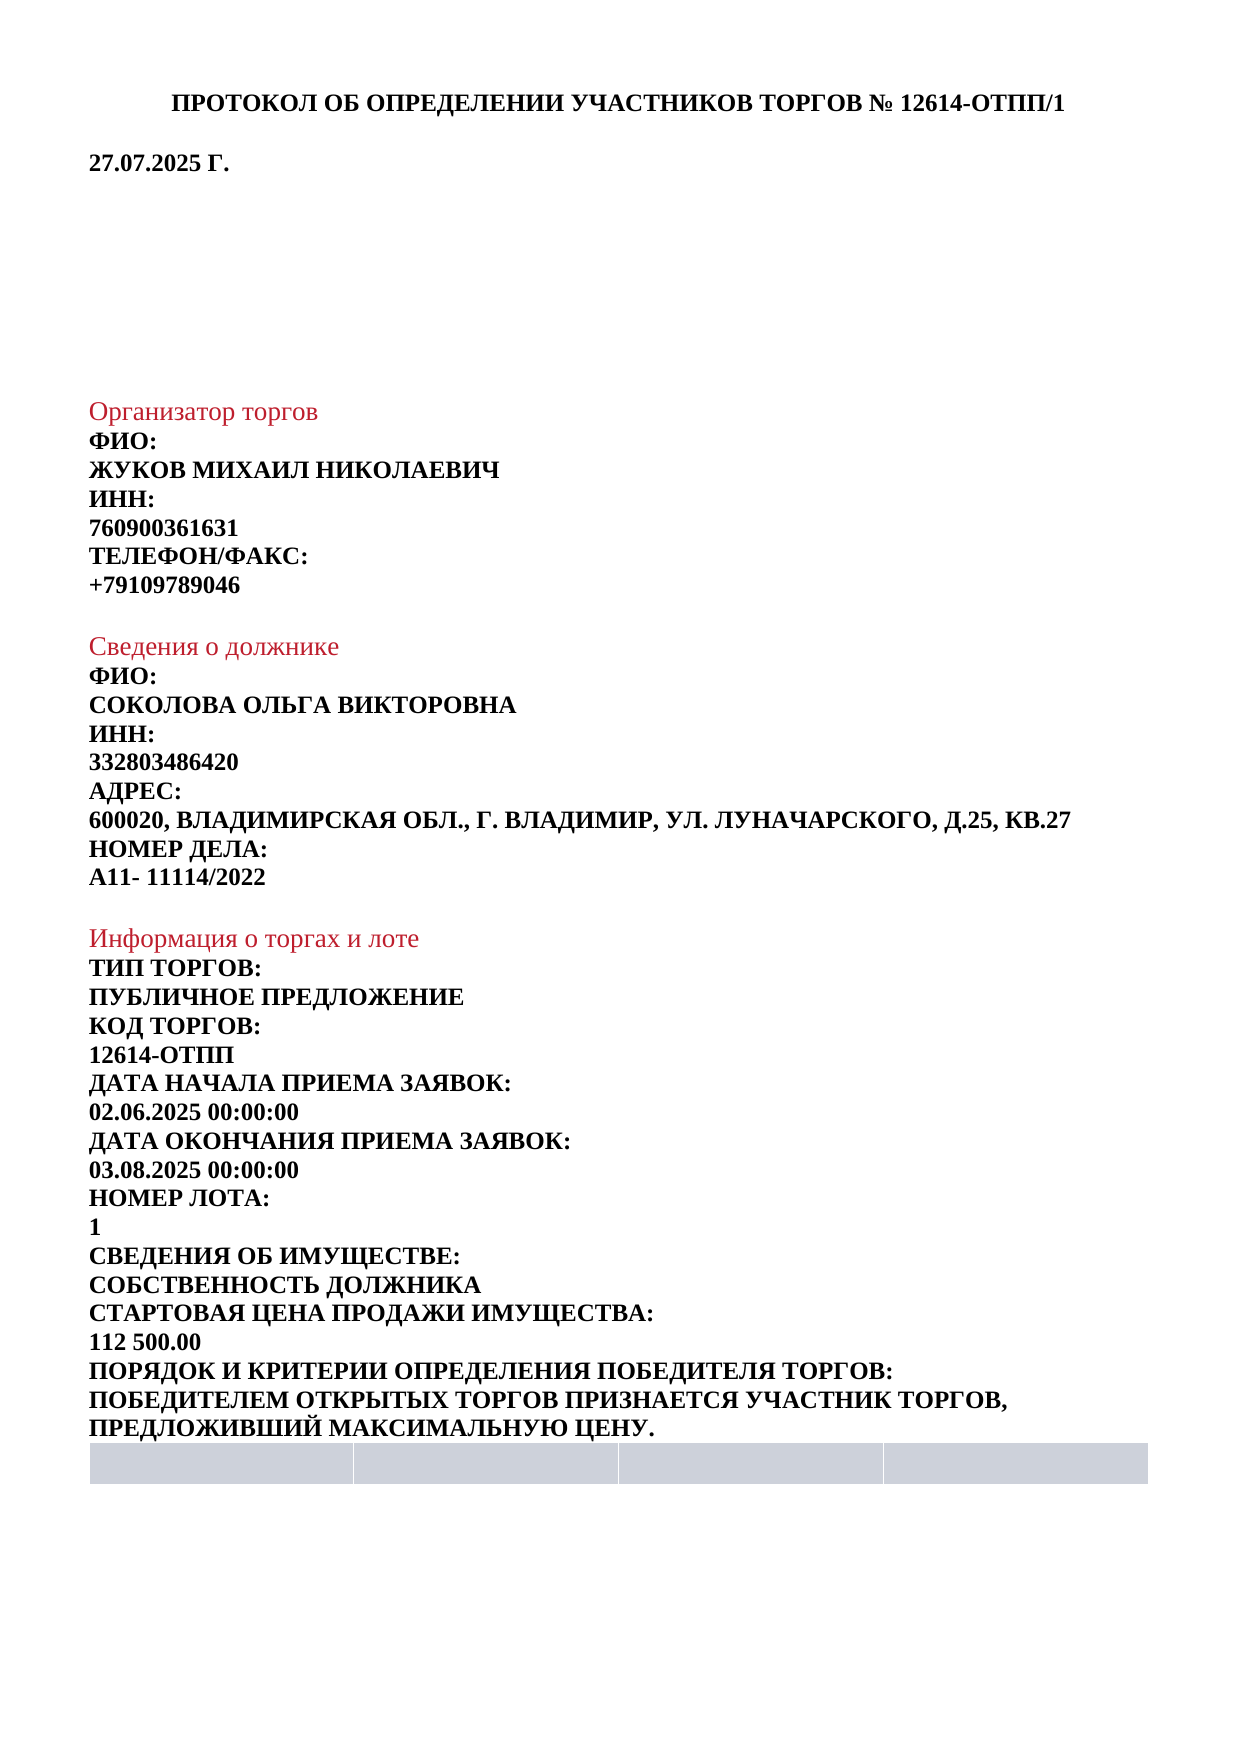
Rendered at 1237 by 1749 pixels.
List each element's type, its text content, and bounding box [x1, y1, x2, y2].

text ПРОТОКОЛ ОБ ОПРЕДЕЛЕНИИ УЧАСТНИКОВ ТОРГОВ № 12614-ОТПП/1 [88, 88, 1148, 117]
